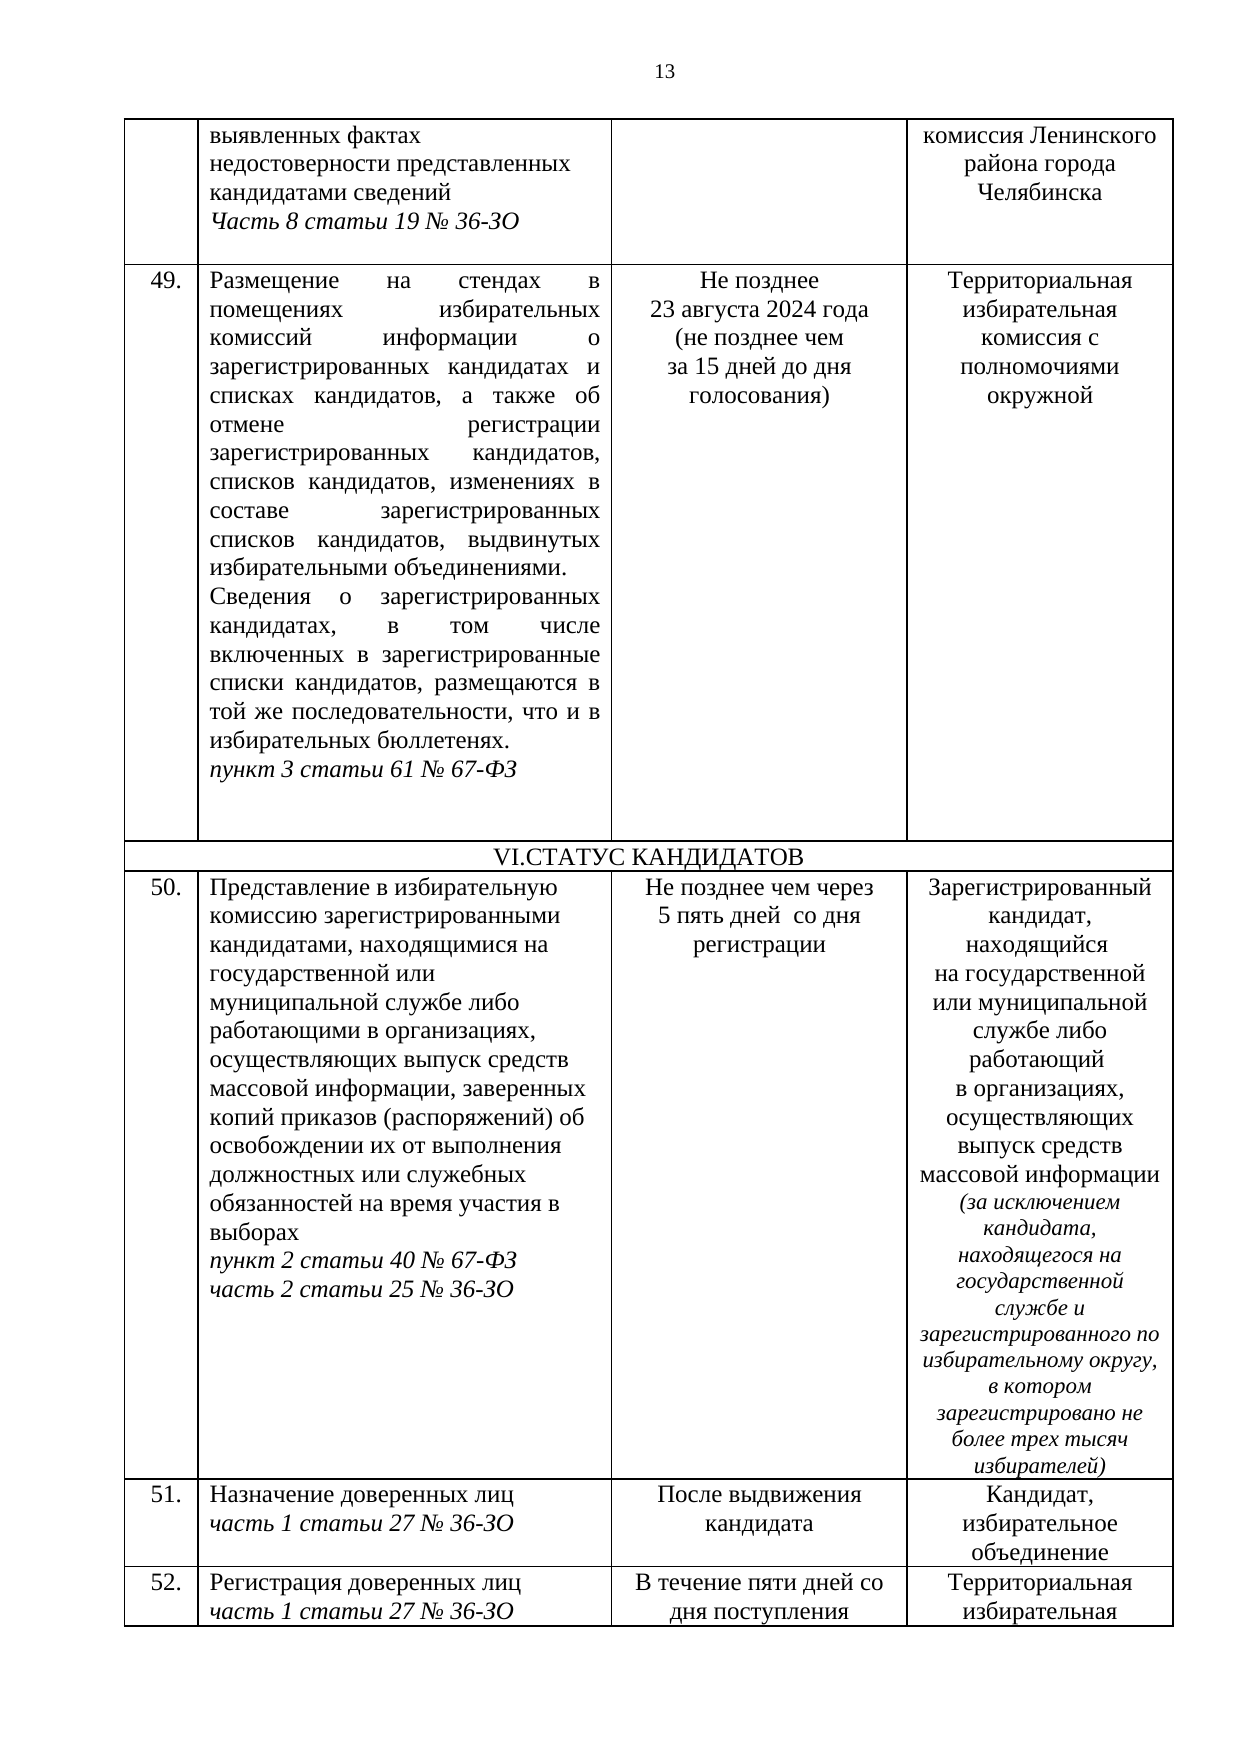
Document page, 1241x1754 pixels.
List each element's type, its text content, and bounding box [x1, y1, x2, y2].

table_cell [125, 265, 197, 840]
table_cell [125, 1480, 197, 1566]
table_cell [125, 120, 197, 263]
table_cell Представление в избирательную комиссию зарегистрированными кандидатами, находящимися на государственной или муниципальной службе либо работающими в организациях, осуществляющих выпуск средств массовой информации, заверенных копий приказов (распоряжений) об освобождении их от выполнения должностных или служебных обязанностей на время участия в выборах пункт 2 статьи 40 № 67-ФЗ часть 2 статьи 25 № 36-ЗО [199, 872, 611, 1478]
table_cell После выдвижения кандидата [612, 1480, 906, 1566]
table_cell Зарегистрированный кандидат, находящийся на государственной или муниципальной службе либо работающий в организациях, осуществляющих выпуск средств массовой информации (за исключением кандидата, находящегося на государственной службе и зарегистрированного по избирательному округу, в котором зарегистрировано не более трех тысяч избирателей) [908, 872, 1172, 1478]
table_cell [612, 120, 906, 263]
table_cell [125, 1567, 197, 1625]
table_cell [908, 120, 1172, 263]
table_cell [908, 1567, 1172, 1625]
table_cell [199, 1567, 611, 1625]
table_cell [125, 872, 197, 1478]
table_cell Размещение на стендах в помещениях избирательных комиссий информации о зарегистрированных кандидатах и списках кандидатов, а также об отмене регистрации зарегистрированных кандидатов, списков кандидатов, изменениях в составе зарегистрированных списков кандидатов, выдвинутых избирательными объединениями. Сведения о зарегистрированных кандидатах, в том числе включенных в зарегистрированные списки кандидатов, размещаются в той же последовательности, что и в избирательных бюллетенях. пункт 3 статьи 61 № 67-ФЗ [199, 265, 611, 840]
table_cell Кандидат, избирательное объединение [908, 1480, 1172, 1566]
table_cell Территориальная избирательная комиссия с полномочиями окружной [908, 265, 1172, 840]
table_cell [199, 120, 611, 263]
table_cell Не позднее 23 августа 2024 года (не позднее чем за 15 дней до дня голосования) [612, 265, 906, 840]
table_cell Назначение доверенных лиц часть 1 статьи 27 № 36-ЗО [199, 1480, 611, 1566]
table_cell VI.СТАТУС КАНДИДАТОВ [125, 842, 1172, 870]
table_cell Не позднее чем через 5 пять дней со дня регистрации [612, 872, 906, 1478]
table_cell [612, 1567, 906, 1625]
